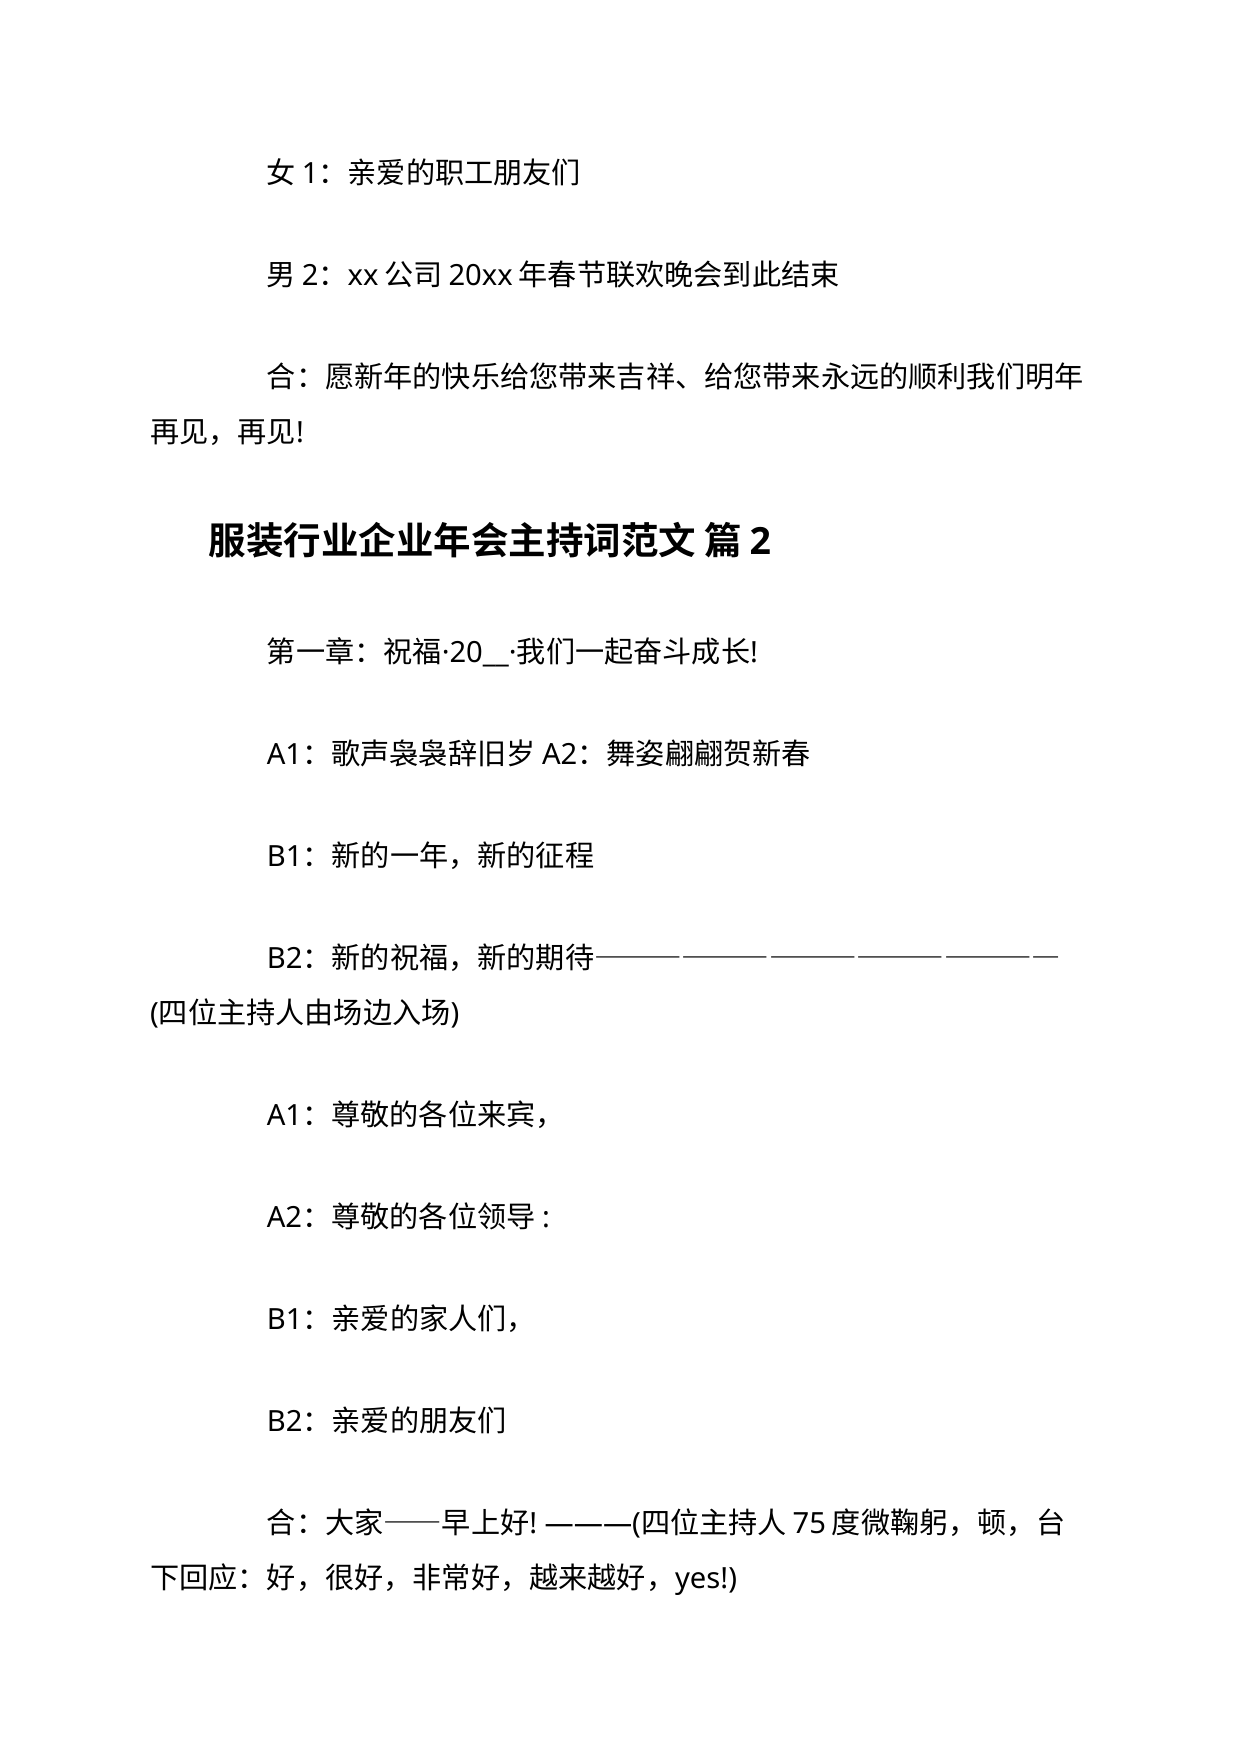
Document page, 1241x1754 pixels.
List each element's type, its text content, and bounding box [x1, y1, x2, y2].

text 服装行业企业年会主持词范文 篇2 [150, 511, 1090, 565]
text 合：愿新年的快乐给您带来吉祥、给您带来永远的顺利我们明年再见，再见! [150, 354, 1090, 451]
text B2：亲爱的朋友们 [150, 1397, 1090, 1440]
text 女1：亲爱的职工朋友们 [150, 150, 1090, 192]
text B2：新的祝福，新的期待————————————————(四位主持人由场边入场) [150, 934, 1090, 1032]
text A1：歌声袅袅辞旧岁 A2：舞姿翩翩贺新春 [150, 730, 1090, 773]
text B1：新的一年，新的征程 [150, 832, 1090, 875]
text B1：亲爱的家人们， [150, 1295, 1090, 1338]
text A1：尊敬的各位来宾， [150, 1091, 1090, 1134]
text 男2：xx公司20xx年春节联欢晚会到此结束 [150, 252, 1090, 294]
text 合：大家——早上好! ———(四位主持人75度微鞠躬，顿，台下回应：好，很好，非常好，越来越好，yes!) [150, 1499, 1090, 1597]
text A2：尊敬的各位领导 : [150, 1193, 1090, 1236]
text 第一章：祝福·20__·我们一起奋斗成长! [150, 628, 1090, 671]
